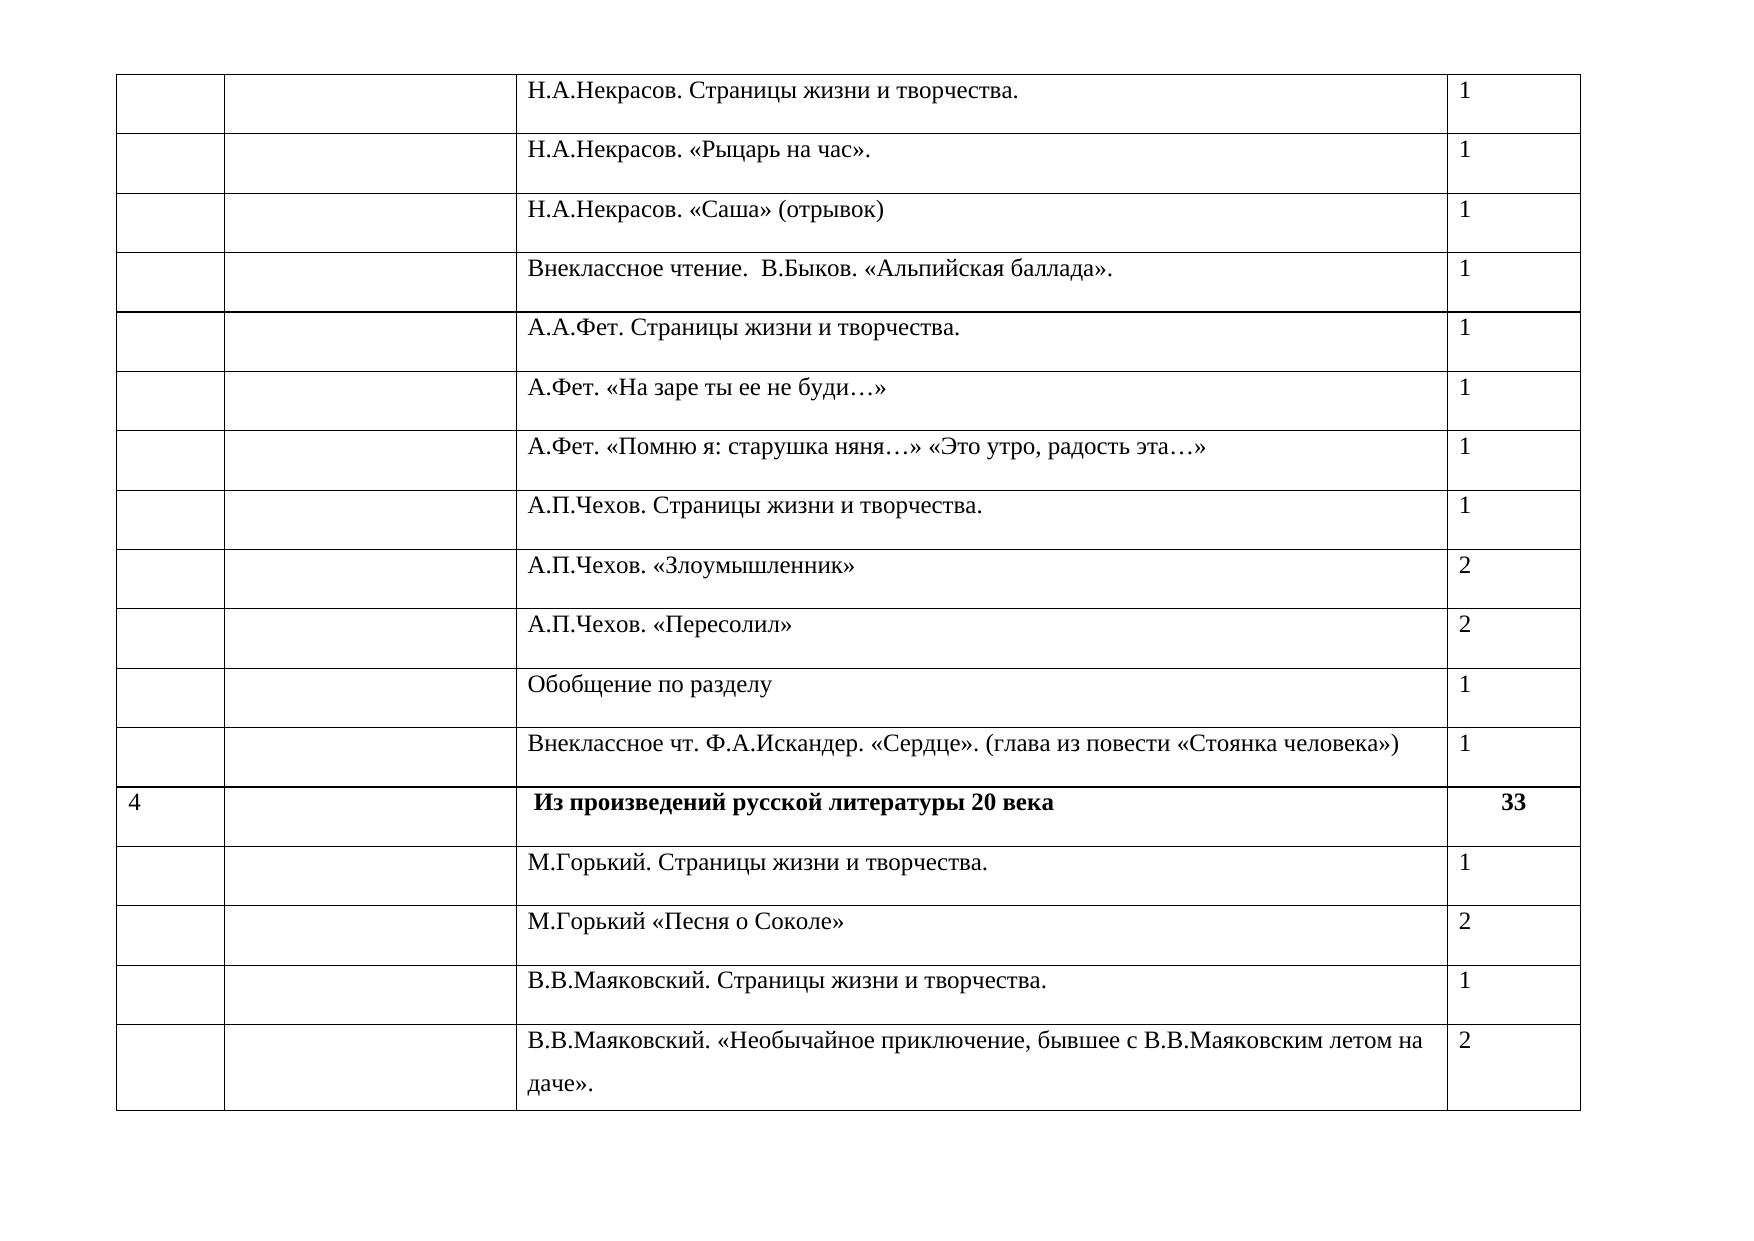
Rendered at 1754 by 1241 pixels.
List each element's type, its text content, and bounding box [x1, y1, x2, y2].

table_cell [225, 847, 516, 905]
table_cell 2 [1448, 1025, 1580, 1110]
table_cell Н.А.Некрасов. «Рыцарь на час». [517, 134, 1447, 193]
table_cell [117, 372, 224, 430]
table_cell [225, 194, 516, 252]
table_cell [117, 847, 224, 905]
table_cell [225, 1025, 516, 1110]
table_cell 1 [1448, 669, 1580, 727]
table_cell Обобщение по разделу [517, 669, 1447, 727]
table_cell [225, 372, 516, 430]
table_cell 1 [1448, 372, 1580, 430]
table_cell 4 [117, 788, 224, 846]
table_cell 1 [1448, 313, 1580, 371]
table_cell А.П.Чехов. «Пересолил» [517, 609, 1447, 668]
table_cell 1 [1448, 847, 1580, 905]
table_cell [117, 550, 224, 608]
table_cell [117, 906, 224, 964]
table_cell [117, 75, 224, 133]
table_cell А.Фет. «На заре ты ее не буди…» [517, 372, 1447, 430]
table_cell [117, 609, 224, 668]
table_cell Внеклассное чт. Ф.А.Искандер. «Сердце». (глава из повести «Стоянка человека») [517, 728, 1447, 786]
table_cell [225, 491, 516, 549]
table_cell Из произведений русской литературы 20 века [517, 788, 1447, 846]
table_cell 2 [1448, 609, 1580, 668]
table_cell 1 [1448, 431, 1580, 489]
table_cell 2 [1448, 906, 1580, 964]
table_cell 1 [1448, 966, 1580, 1024]
table_cell [117, 194, 224, 252]
table_cell [225, 906, 516, 964]
table_cell [225, 550, 516, 608]
table_cell [117, 253, 224, 311]
table_cell [117, 669, 224, 727]
table_cell А.Фет. «Помню я: старушка няня…» «Это утро, радость эта…» [517, 431, 1447, 489]
table_cell [225, 75, 516, 133]
table_cell А.П.Чехов. Страницы жизни и творчества. [517, 491, 1447, 549]
table_cell [117, 1025, 224, 1110]
table_cell В.В.Маяковский. Страницы жизни и творчества. [517, 966, 1447, 1024]
table_cell [225, 431, 516, 489]
table_cell [225, 669, 516, 727]
table_cell М.Горький «Песня о Соколе» [517, 906, 1447, 964]
table_cell А.А.Фет. Страницы жизни и творчества. [517, 313, 1447, 371]
table_cell [225, 253, 516, 311]
table_cell [117, 966, 224, 1024]
table_cell [225, 966, 516, 1024]
table_cell [117, 134, 224, 193]
table_cell [225, 609, 516, 668]
table_cell Внеклассное чтение. В.Быков. «Альпийская баллада». [517, 253, 1447, 311]
table_cell 1 [1448, 728, 1580, 786]
table_cell [117, 728, 224, 786]
table_cell 33 [1448, 788, 1580, 846]
table_cell В.В.Маяковский. «Необычайное приключение, бывшее с В.В.Маяковским летом на даче». [517, 1025, 1447, 1110]
table_cell [117, 313, 224, 371]
table_cell 1 [1448, 491, 1580, 549]
table_cell 1 [1448, 253, 1580, 311]
table_cell А.П.Чехов. «Злоумышленник» [517, 550, 1447, 608]
table_cell Н.А.Некрасов. «Саша» (отрывок) [517, 194, 1447, 252]
table_cell [117, 431, 224, 489]
table_cell [225, 134, 516, 193]
table_cell [225, 728, 516, 786]
table_cell 1 [1448, 75, 1580, 133]
table_cell 1 [1448, 134, 1580, 193]
table_cell 1 [1448, 194, 1580, 252]
table_cell М.Горький. Страницы жизни и творчества. [517, 847, 1447, 905]
table_cell [117, 491, 224, 549]
table_cell 2 [1448, 550, 1580, 608]
table_cell [225, 313, 516, 371]
table_cell [225, 788, 516, 846]
table_cell Н.А.Некрасов. Страницы жизни и творчества. [517, 75, 1447, 133]
